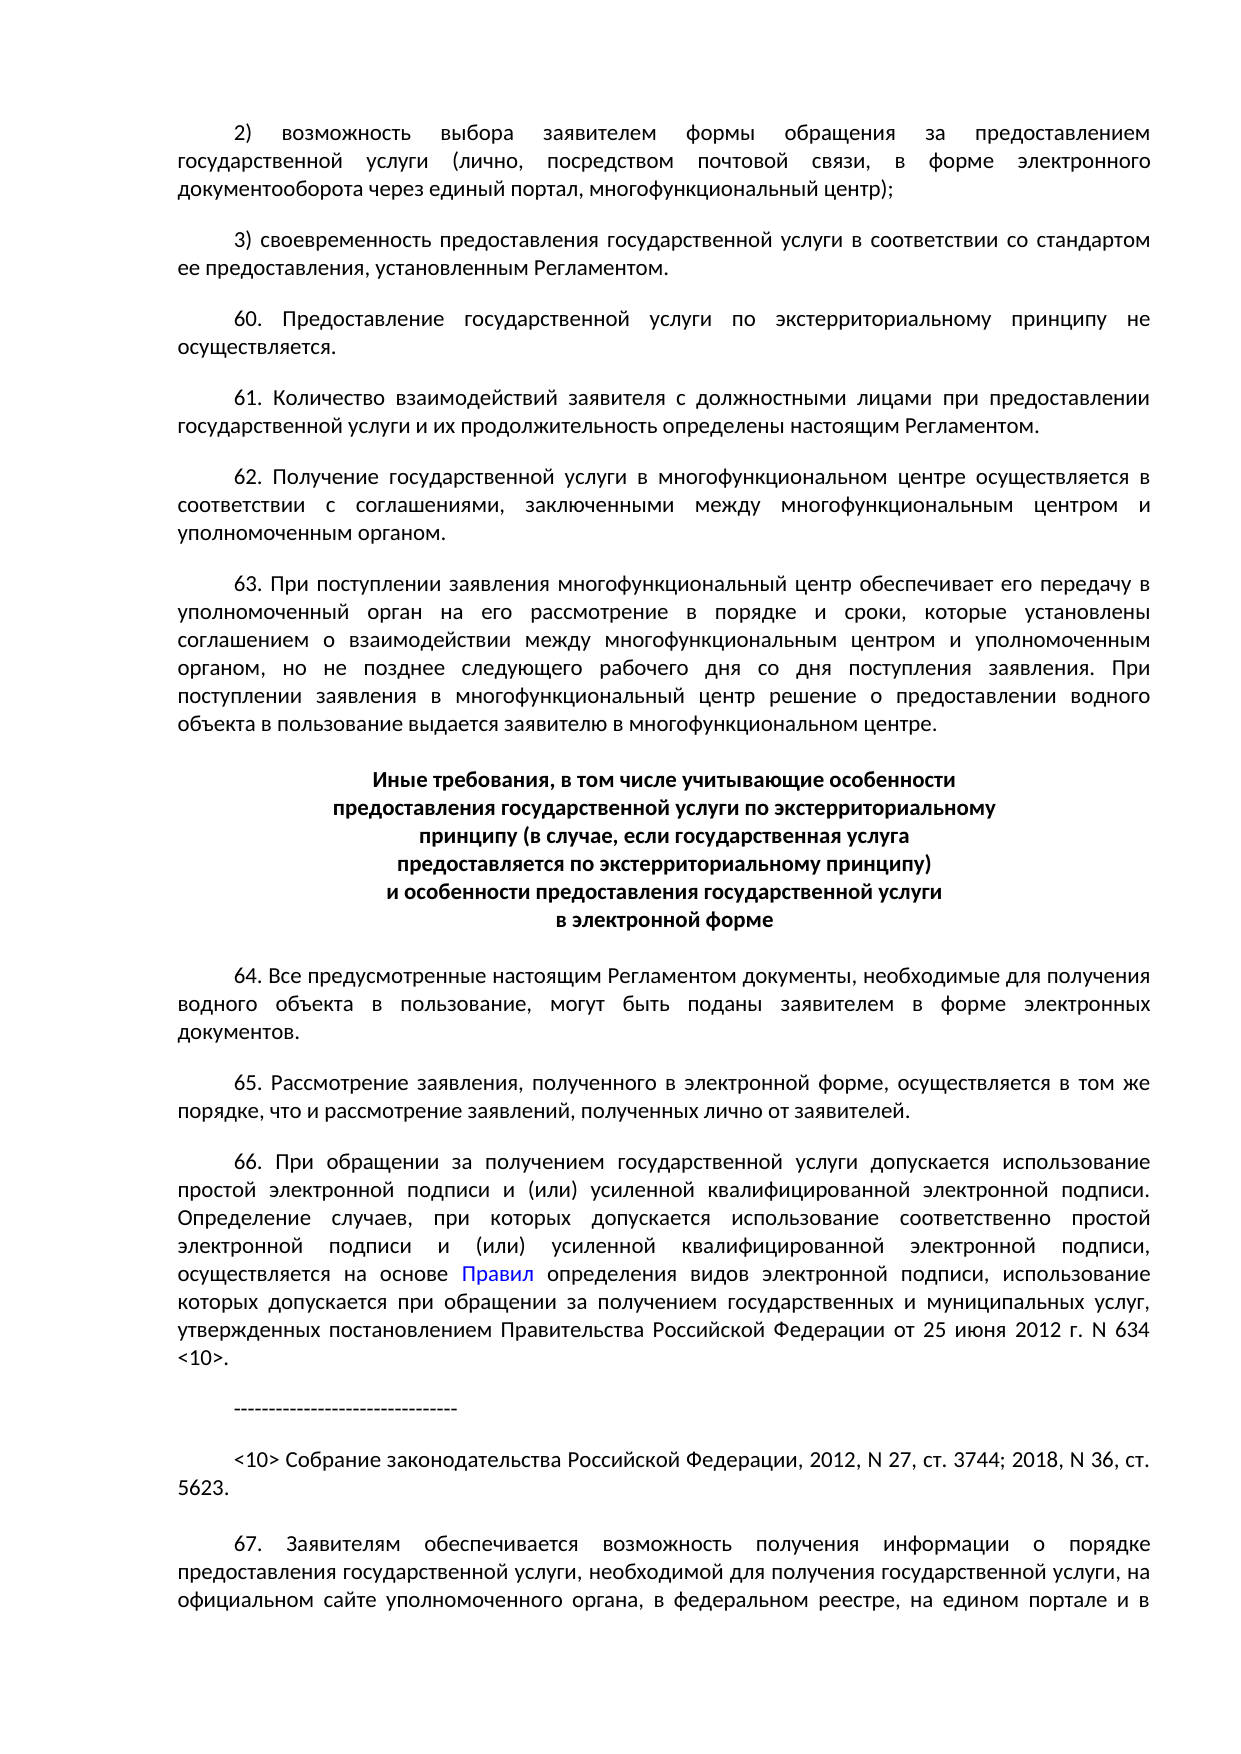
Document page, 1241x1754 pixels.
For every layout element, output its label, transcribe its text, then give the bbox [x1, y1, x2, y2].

title в электронной форме [177, 905, 1152, 933]
title предоставления государственной услуги по экстерриториальному [177, 793, 1152, 821]
text 61. Количество взаимодействий заявителя с должностными лицами при предоставлении государственной услуги и их продолжительность определены настоящим Регламентом. [177, 383, 1152, 439]
text 3) своевременность предоставления государственной услуги в соответствии со стандартом ее предоставления, установленным Регламентом. [177, 225, 1152, 281]
text 65. Рассмотрение заявления, полученного в электронной форме, осуществляется в том же порядке, что и рассмотрение заявлений, полученных лично от заявителей. [177, 1068, 1152, 1124]
title Иные требования, в том числе учитывающие особенности [177, 765, 1152, 793]
text 64. Все предусмотренные настоящим Регламентом документы, необходимые для получения водного объекта в пользование, могут быть поданы заявителем в форме электронных документов. [177, 961, 1152, 1045]
title и особенности предоставления государственной услуги [177, 877, 1152, 905]
text 62. Получение государственной услуги в многофункциональном центре осуществляется в соответствии с соглашениями, заключенными между многофункциональным центром и уполномоченным органом. [177, 462, 1152, 546]
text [177, 1529, 1152, 1613]
title принципу (в случае, если государственная услуга [177, 821, 1152, 849]
text 63. При поступлении заявления многофункциональный центр обеспечивает его передачу в уполномоченный орган на его рассмотрение в порядке и сроки, которые установлены соглашением о взаимодействии между многофункциональным центром и уполномоченным органом, но не позднее следующего рабочего дня со дня поступления заявления. При поступлении заявления в многофункциональный центр решение о предоставлении водного объекта в пользование выдается заявителю в многофункциональном центре. [177, 569, 1152, 737]
title предоставляется по экстерриториальному принципу) [177, 849, 1152, 877]
text -------------------------------- [177, 1394, 1152, 1422]
text 60. Предоставление государственной услуги по экстерриториальному принципу не осуществляется. [177, 304, 1152, 360]
text 66. При обращении за получением государственной услуги допускается использование простой электронной подписи и (или) усиленной квалифицированной электронной подписи. Определение случаев, при которых допускается использование соответственно простой электронной подписи и (или) усиленной квалифицированной электронной подписи, осуществляется на основе Правил определения видов электронной подписи, использование которых допускается при обращении за получением государственных и муниципальных услуг, утвержденных постановлением Правительства Российской Федерации от 25 июня 2012 г. N 634 <10>. [177, 1147, 1152, 1371]
text 2) возможность выбора заявителем формы обращения за предоставлением государственной услуги (лично, посредством почтовой связи, в форме электронного документооборота через единый портал, многофункциональный центр); [177, 118, 1152, 202]
text <10> Собрание законодательства Российской Федерации, 2012, N 27, ст. 3744; 2018, N 36, ст. 5623. [177, 1445, 1152, 1501]
